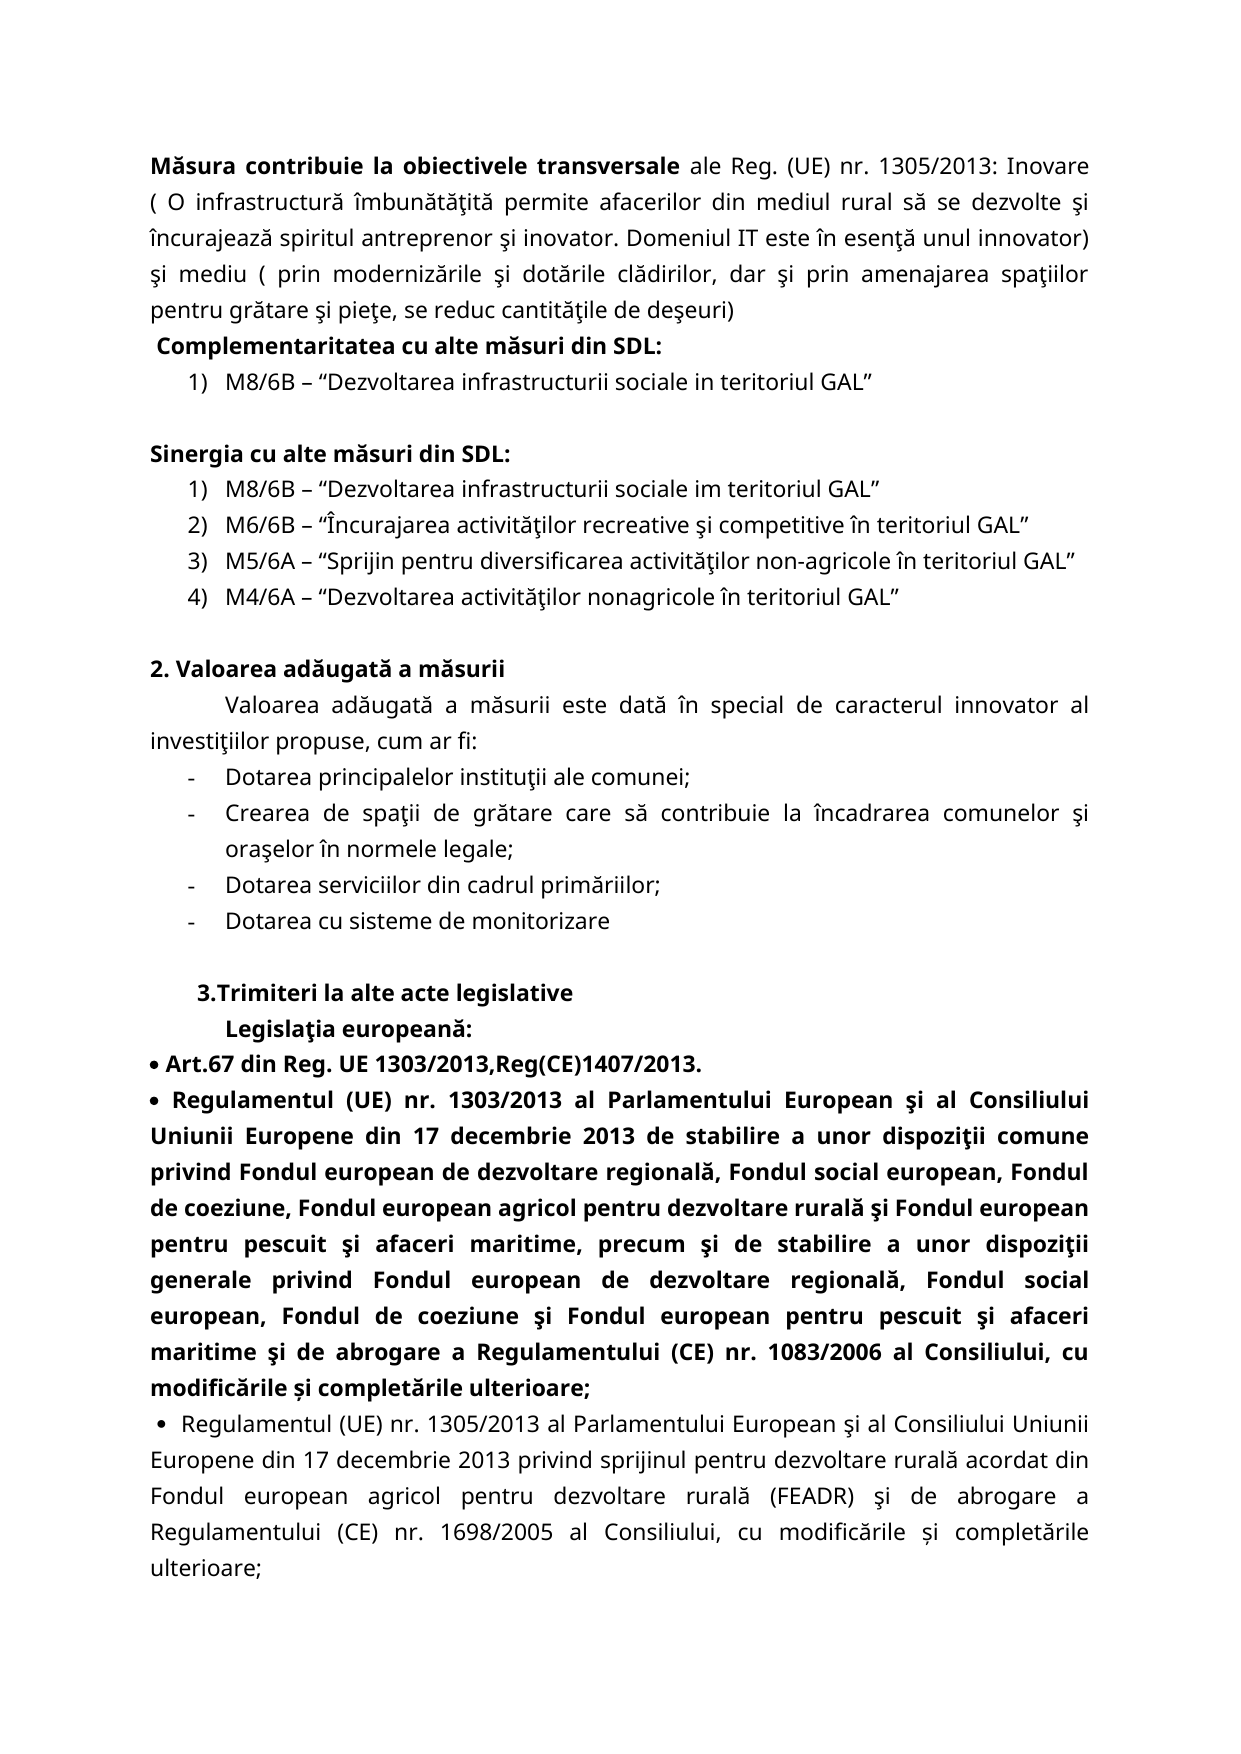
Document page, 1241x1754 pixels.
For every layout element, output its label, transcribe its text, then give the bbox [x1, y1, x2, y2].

list M8/6B – “Dezvoltarea infrastructurii sociale im teritoriul GAL” [187, 473, 1090, 505]
list M4/6A – “Dezvoltarea activităţilor nonagricole în teritoriul GAL” [187, 581, 1090, 612]
text Legislaţia europeană: [150, 1012, 1090, 1044]
text Complementaritatea cu alte măsuri din SDL: [150, 330, 1090, 361]
text Regulamentul (UE) nr. 1303/2013 al Parlamentului European şi al Consiliului Uniunii Europene din 17 decembrie 2013 de stabilire a unor dispoziţii comune privind Fondul european de dezvoltare regională, Fondul social european, Fondul de coeziune, Fondul european agricol pentru dezvoltare rurală şi Fondul european pentru pescuit şi afaceri maritime, precum şi de stabilire a unor dispoziţii generale privind Fondul european de dezvoltare regională, Fondul social european, Fondul de coeziune şi Fondul european pentru pescuit şi afaceri maritime şi de abrogare a Regulamentului (CE) nr. 1083/2006 al Consiliului, cu modificările și completările ulterioare; [150, 1084, 1090, 1403]
text Regulamentul (UE) nr. 1305/2013 al Parlamentului European şi al Consiliului Uniunii Europene din 17 decembrie 2013 privind sprijinul pentru dezvoltare rurală acordat din Fondul european agricol pentru dezvoltare rurală (FEADR) şi de abrogare a Regulamentului (CE) nr. 1698/2005 al Consiliului, cu modificările și completările ulterioare; [150, 1408, 1090, 1583]
list Dotarea cu sisteme de monitorizare [187, 905, 1090, 936]
text Măsura contribuie la obiectivele transversale ale Reg. (UE) nr. 1305/2013: Inovare ( O infrastructură îmbunătăţită permite afacerilor din mediul rural să se dezvolte şi încurajează spiritul antreprenor şi inovator. Domeniul IT este în esenţă unul innovator) şi mediu ( prin modernizările şi dotările clădirilor, dar şi prin amenajarea spaţiilor pentru grătare şi pieţe, se reduc cantităţile de deşeuri) [150, 150, 1090, 325]
list Dotarea principalelor instituţii ale comunei; [187, 761, 1090, 792]
list M5/6A – “Sprijin pentru diversificarea activităţilor non-agricole în teritoriul GAL” [187, 545, 1090, 577]
list Crearea de spaţii de grătare care să contribuie la încadrarea comunelor şi oraşelor în normele legale; [187, 797, 1090, 864]
text Art.67 din Reg. UE 1303/2013,Reg(CE)1407/2013. [150, 1048, 1090, 1080]
list M8/6B – “Dezvoltarea infrastructurii sociale in teritoriul GAL” [187, 366, 1090, 397]
text 2. Valoarea adăugată a măsurii [150, 653, 1090, 684]
text 3.Trimiteri la alte acte legislative [197, 977, 1090, 1008]
text Sinergia cu alte măsuri din SDL: [150, 437, 1090, 469]
list M6/6B – “Încurajarea activităţilor recreative şi competitive în teritoriul GAL” [187, 509, 1090, 541]
text Valoarea adăugată a măsurii este dată în special de caracterul innovator al investiţiilor propuse, cum ar fi: [150, 689, 1090, 756]
list Dotarea serviciilor din cadrul primăriilor; [187, 869, 1090, 900]
